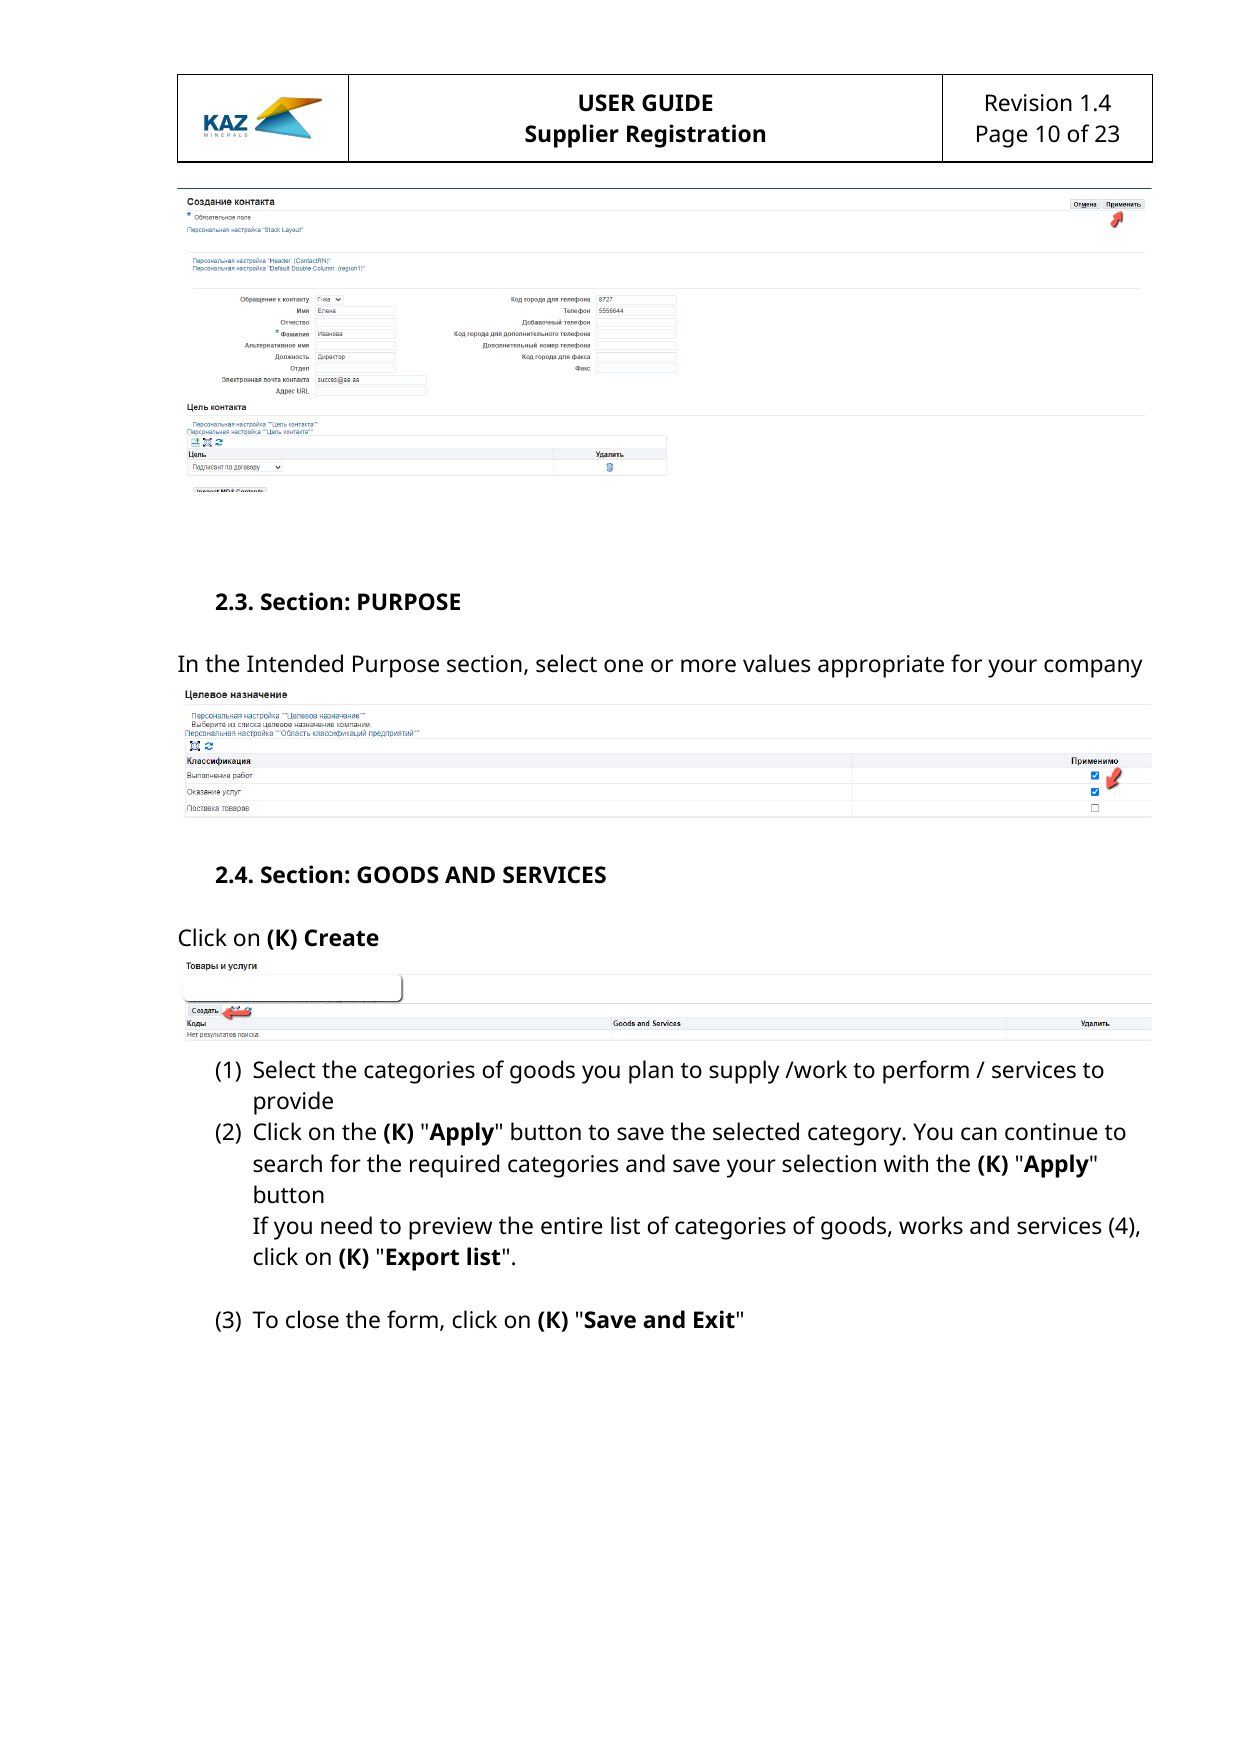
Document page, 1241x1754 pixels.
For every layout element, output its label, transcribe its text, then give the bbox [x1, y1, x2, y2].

text In the Intended Purpose section, select one or more values appropriate for your company [177, 648, 1152, 679]
list Select the categories of goods you plan to supply /work to perform / services to provide [215, 1054, 1152, 1116]
picture [177, 188, 1152, 492]
list Section: PURPOSE [215, 586, 1152, 617]
list If you need to preview the entire list of categories of goods, works and services (4), click on (К) "Export list". [252, 1210, 1152, 1272]
list Click on the (К) "Apply" button to save the selected category. You can continue to search for the required categories and save your selection with the (К) "Apply" button [215, 1116, 1152, 1210]
text Click on (К) Create [177, 922, 1152, 953]
picture [177, 679, 1152, 829]
picture [177, 953, 1152, 1054]
list To close the form, click on (К) "Save and Exit" [215, 1304, 1152, 1335]
list Section: GOODS AND SERVICES [215, 859, 1152, 891]
picture [189, 82, 337, 154]
